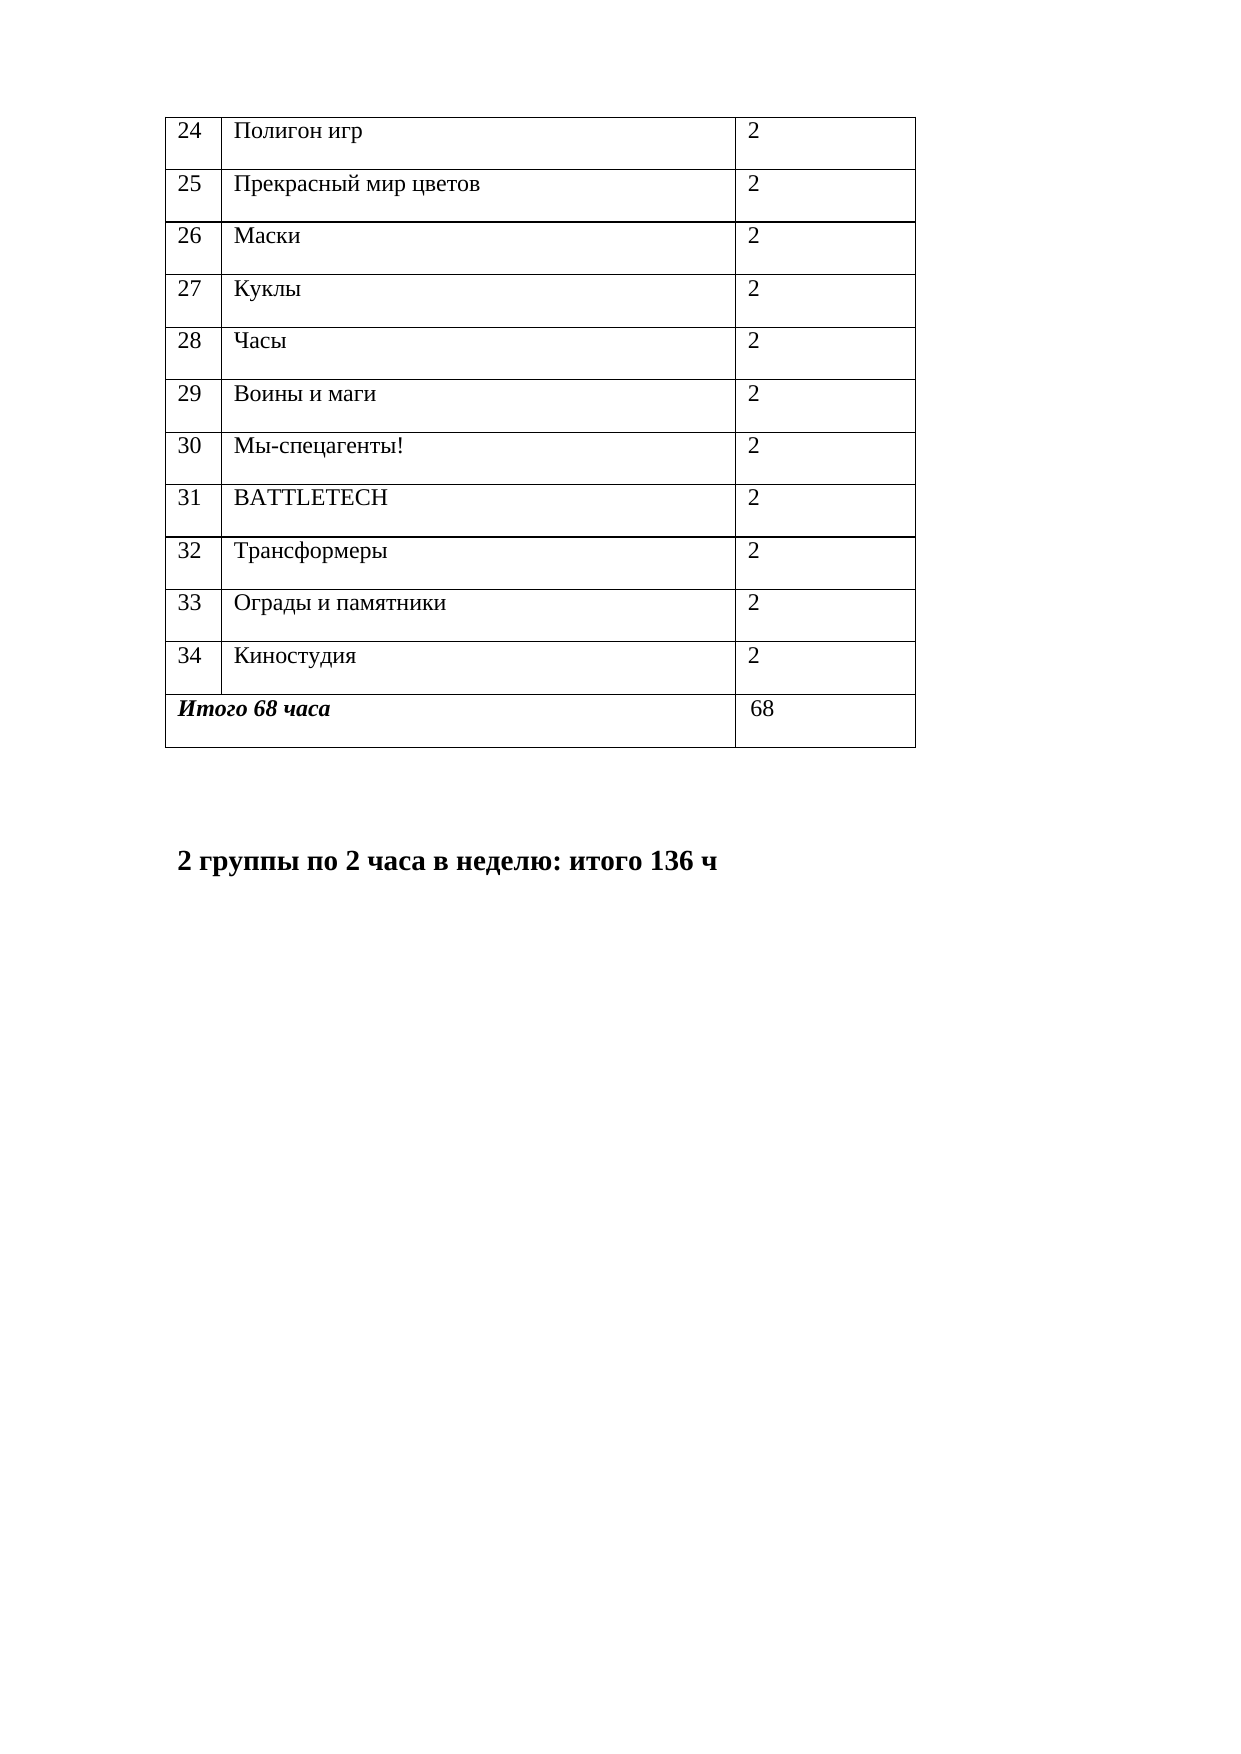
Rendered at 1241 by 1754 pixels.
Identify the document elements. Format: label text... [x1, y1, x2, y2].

table_cell 2 [736, 223, 915, 274]
table_cell 2 [736, 642, 915, 694]
table_cell 2 [736, 485, 915, 536]
table_header Полигон игр [222, 118, 735, 169]
table_cell 30 [166, 433, 221, 484]
table_cell 33 [166, 590, 221, 641]
table_cell 29 [166, 380, 221, 432]
table_cell Мы-спецагенты! [222, 433, 735, 484]
table_cell 2 [736, 538, 915, 589]
table_cell 68 [736, 695, 915, 747]
table_cell 2 [736, 170, 915, 221]
table_cell 2 [736, 275, 915, 327]
table_cell 28 [166, 328, 221, 379]
table_cell 2 [736, 380, 915, 432]
table_cell 34 [166, 642, 221, 694]
table_cell 2 [736, 328, 915, 379]
table_cell Маски [222, 223, 735, 274]
table_cell Итого 68 часа [166, 695, 735, 747]
table_header 2 [736, 118, 915, 169]
table_cell Куклы [222, 275, 735, 327]
table_cell Прекрасный мир цветов [222, 170, 735, 221]
table_cell Воины и маги [222, 380, 735, 432]
table_cell 26 [166, 223, 221, 274]
table_cell Ограды и памятники [222, 590, 735, 641]
table_cell 2 [736, 433, 915, 484]
table_cell 2 [736, 590, 915, 641]
table_cell 32 [166, 538, 221, 589]
table_header 24 [166, 118, 221, 169]
table_cell Часы [222, 328, 735, 379]
table_cell BATTLETECH [222, 485, 735, 536]
table_cell 25 [166, 170, 221, 221]
table_cell 27 [166, 275, 221, 327]
text 2 группы по 2 часа в неделю: итого 136 ч [177, 843, 1167, 876]
table_cell Киностудия [222, 642, 735, 694]
table_cell Трансформеры [222, 538, 735, 589]
table_cell 31 [166, 485, 221, 536]
